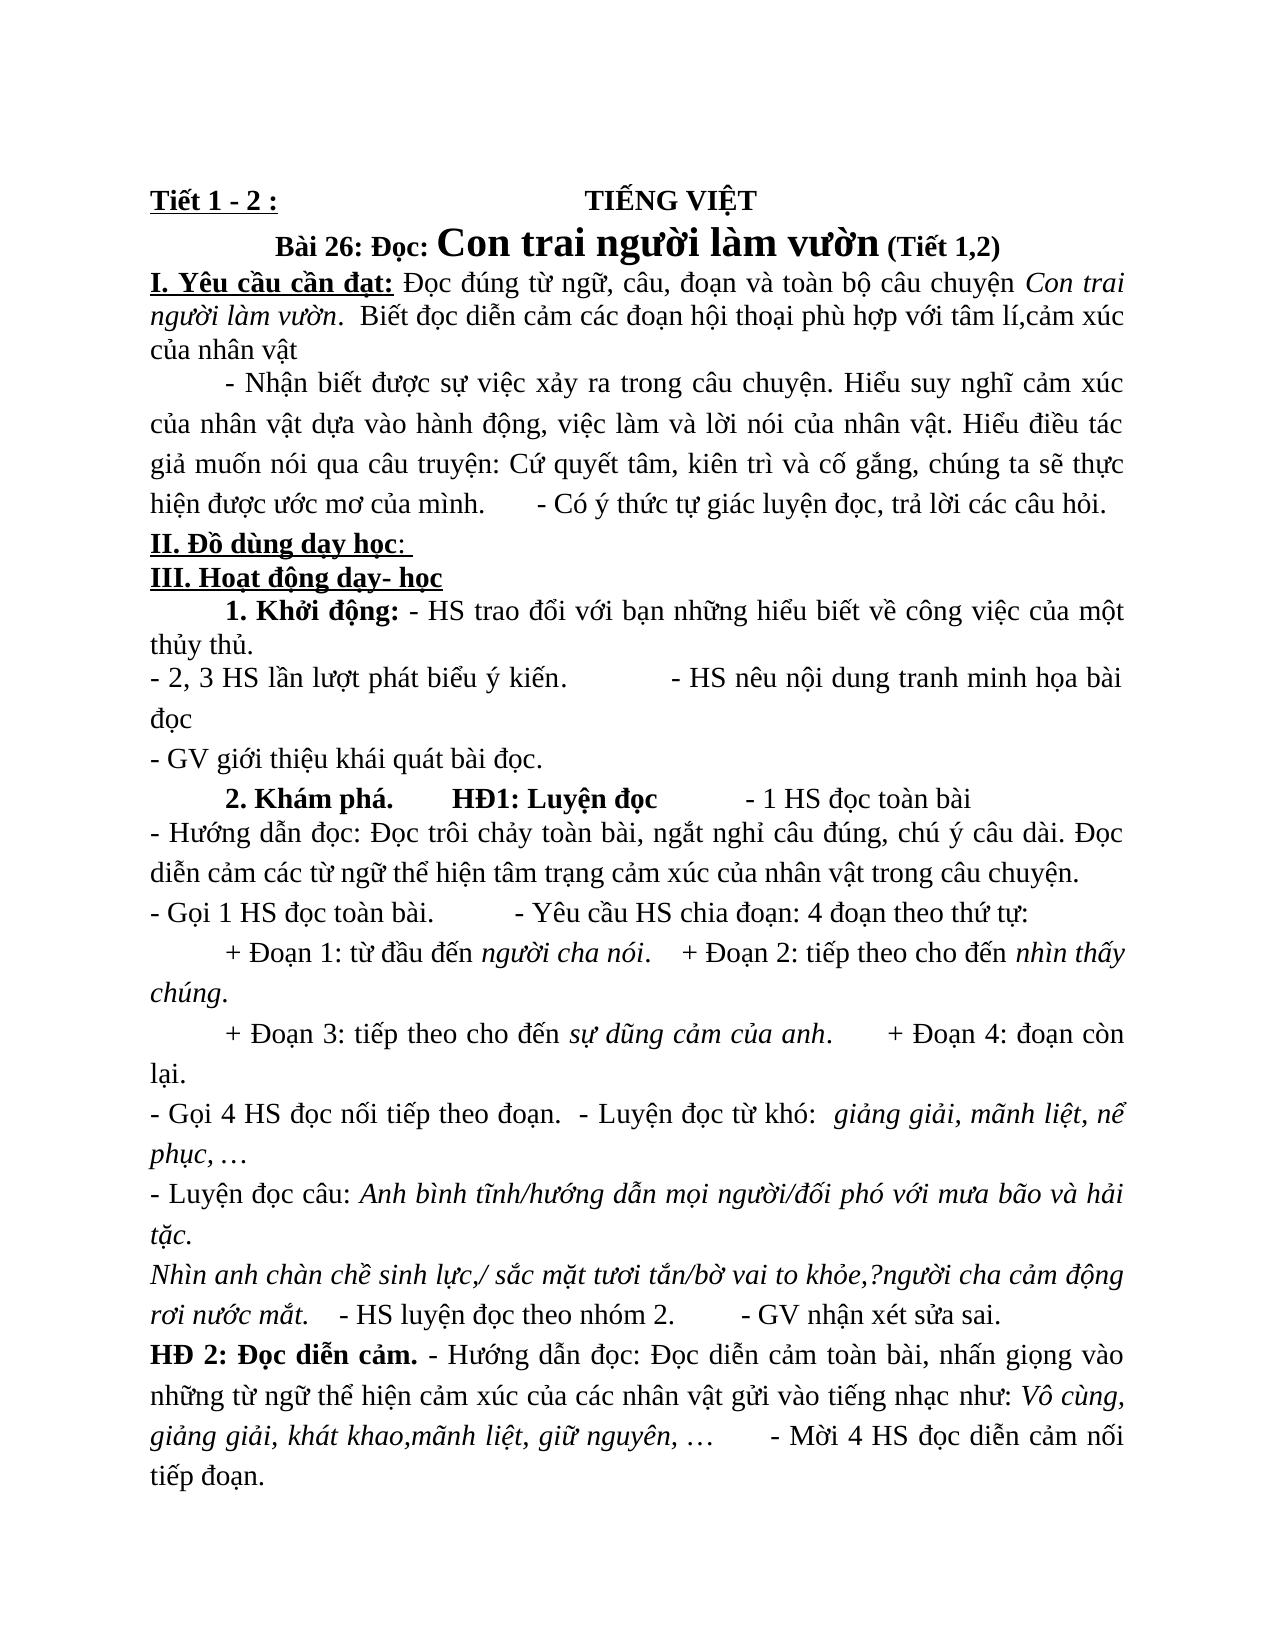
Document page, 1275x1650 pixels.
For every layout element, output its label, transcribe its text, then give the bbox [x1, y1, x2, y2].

text + Đoạn 3: tiếp theo cho đến sự dũng cảm của anh. + Đoạn 4: đoạn còn lại. [150, 1016, 1125, 1089]
text I. Yêu cầu cần đạt: Đọc đúng từ ngữ, câu, đoạn và toàn bộ câu chuyện Con trai người làm vườn. Biết đọc diễn cảm các đoạn hội thoại phù hợp với tâm lí,cảm xúc của nhân vật [150, 265, 1125, 366]
text - Gọi 1 HS đọc toàn bài. - Yêu cầu HS chia đoạn: 4 đoạn theo thứ tự: [150, 895, 1125, 929]
text + Đoạn 1: từ đầu đến người cha nói. + Đoạn 2: tiếp theo cho đến nhìn thấy chúng. [150, 935, 1125, 1009]
text 2. Khám phá. HĐ1: Luyện đọc - 1 HS đọc toàn bài [150, 781, 1125, 815]
text Bài 26: Đọc: Con trai người làm vườn (Tiết 1,2) [150, 217, 1125, 265]
text 1. Khởi động: - HS trao đổi với bạn những hiểu biết về công việc của một thủy thủ. [150, 593, 1125, 661]
text - Luyện đọc câu: Anh bình tĩnh/hướng dẫn mọi người/đối phó với mưa bão và hải tặc. [150, 1177, 1125, 1250]
text - 2, 3 HS lần lượt phát biểu ý kiến. - HS nêu nội dung tranh minh họa bài đọc [150, 661, 1125, 734]
text - Hướng dẫn đọc: Đọc trôi chảy toàn bài, ngắt nghỉ câu đúng, chú ý câu dài. Đọc diễn cảm các từ ngữ thể hiện tâm trạng cảm xúc của nhân vật trong câu chuyện. [150, 815, 1125, 888]
text Tiết 1 - 2 : TIẾNG VIỆT [150, 183, 1125, 217]
text - Gọi 4 HS đọc nối tiếp theo đoạn. - Luyện đọc từ khó: giảng giải, mãnh liệt, nể phục, … [150, 1096, 1125, 1170]
text - GV giới thiệu khái quát bài đọc. [150, 741, 1125, 774]
text Nhìn anh chàn chề sinh lực,/ sắc mặt tươi tắn/bờ vai to khỏe,?người cha cảm động rơi nước mắt. - HS luyện đọc theo nhóm 2. - GV nhận xét sửa sai. [150, 1257, 1125, 1331]
text II. Đồ dùng dạy học: [150, 526, 1125, 560]
text III. Hoạt động dạy- học [150, 560, 1125, 593]
text - Nhận biết được sự việc xảy ra trong câu chuyện. Hiểu suy nghĩ cảm xúc của nhân vật dựa vào hành động, việc làm và lời nói của nhân vật. Hiểu điều tác giả muốn nói qua câu truyện: Cứ quyết tâm, kiên trì và cố gắng, chúng ta sẽ thực hiện được ước mơ của mình. - Có ý thức tự giác luyện đọc, trả lời các câu hỏi. [150, 366, 1125, 520]
text HĐ 2: Đọc diễn cảm. - Hướng dẫn đọc: Đọc diễn cảm toàn bài, nhấn giọng vào những từ ngữ thể hiện cảm xúc của các nhân vật gửi vào tiếng nhạc như: Vô cùng, giảng giải, khát khao,mãnh liệt, giữ nguyên, … - Mời 4 HS đọc diễn cảm nối tiếp đoạn. [150, 1337, 1125, 1492]
